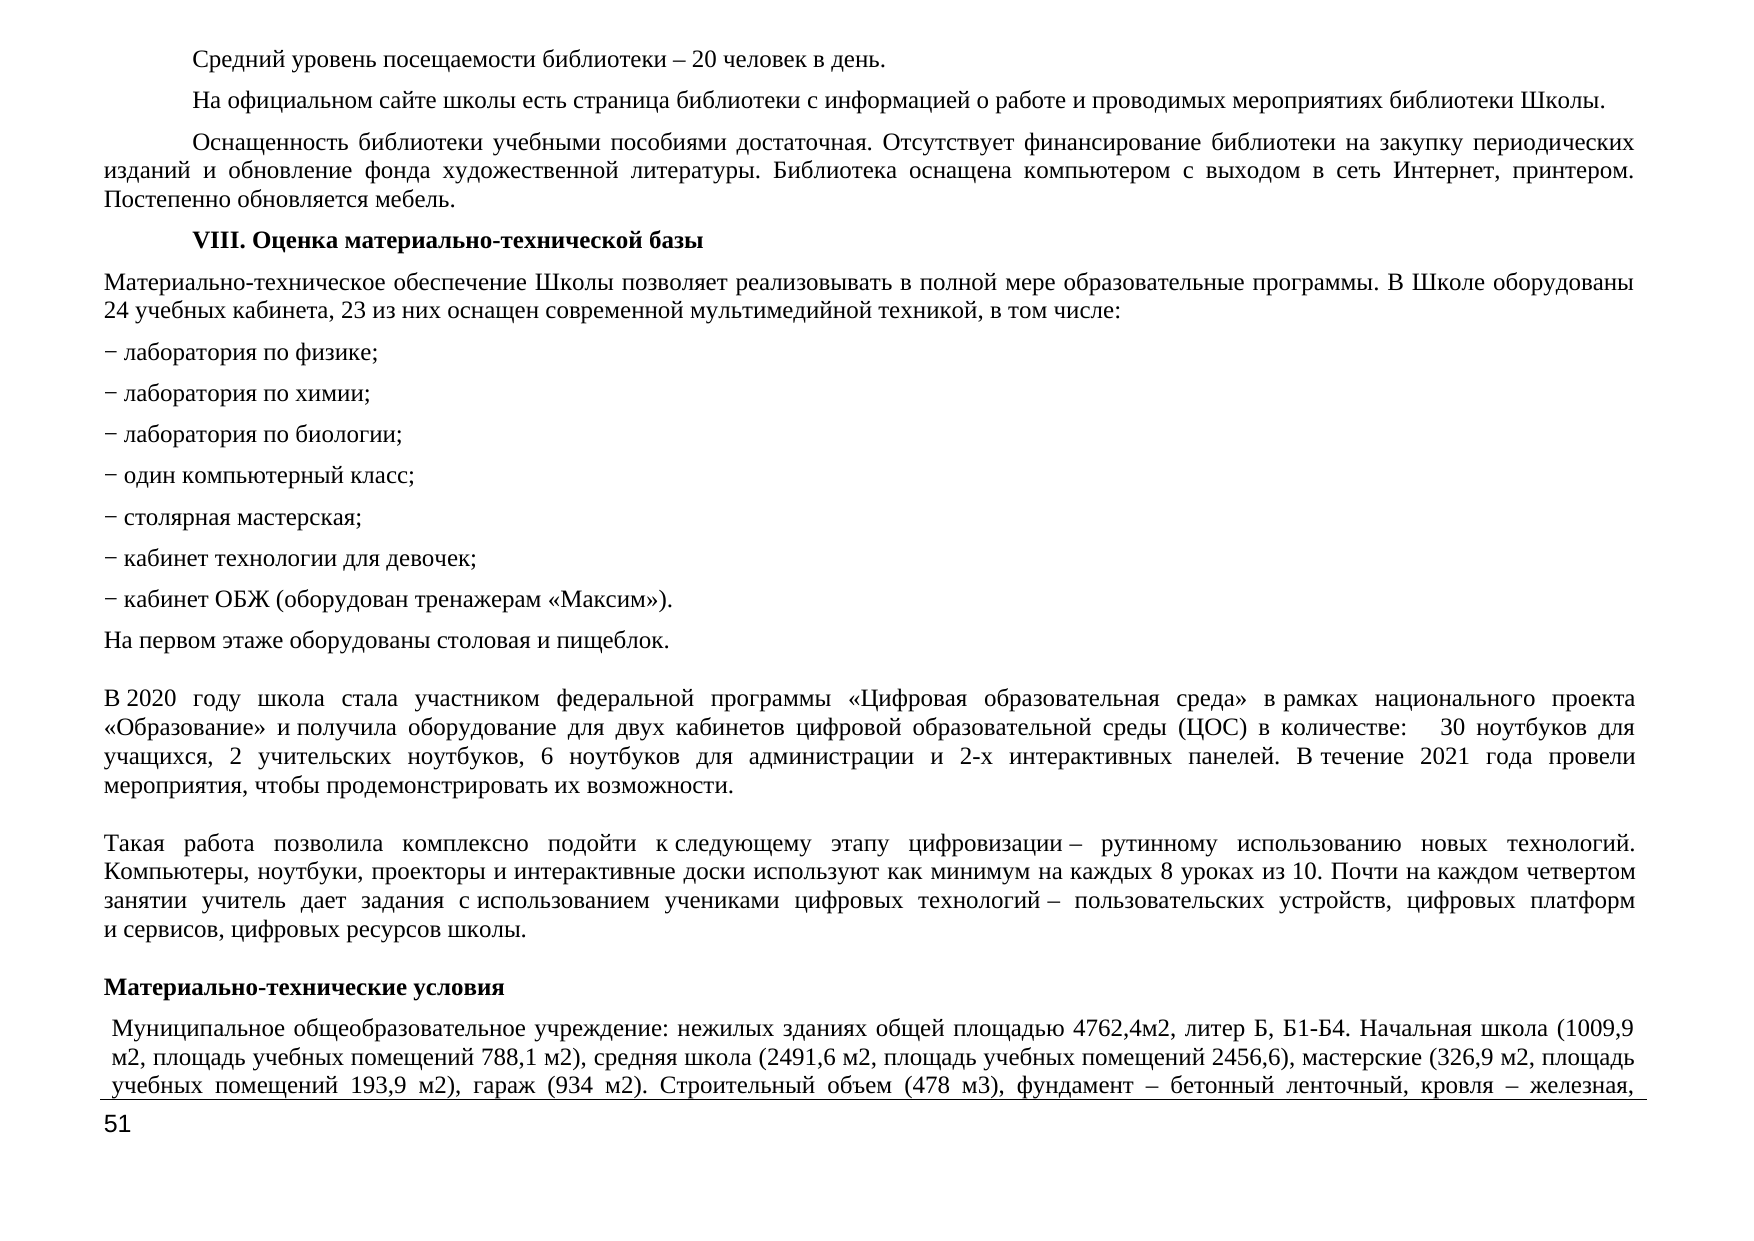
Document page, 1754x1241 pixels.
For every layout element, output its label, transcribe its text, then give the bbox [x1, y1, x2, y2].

text VIII. Оценка материально-технической базы [103, 226, 1636, 254]
text Оснащенность библиотеки учебными пособиями достаточная. Отсутствует финансирование библиотеки на закупку периодических изданий и обновление фонда художественной литературы. Библиотека оснащена компьютером с выходом в сеть Интернет, принтером. Постепенно обновляется мебель. [103, 127, 1636, 213]
text − кабинет технологии для девочек; [103, 543, 1636, 572]
text Средний уровень посещаемости библиотеки – 20 человек в день. [103, 44, 1636, 73]
text На официальном сайте школы есть страница библиотеки с информацией о работе и проводимых мероприятиях библиотеки Школы. [103, 86, 1636, 114]
text − лаборатория по биологии; [103, 419, 1636, 448]
text В 2020 году школа стала участником федеральной программы «Цифровая образовательная среда» в рамках национального проекта «Образование» и получила оборудование для двух кабинетов цифровой образовательной среды (ЦОС) в количестве: 30 ноутбуков для учащихся, 2 учительских ноутбуков, 6 ноутбуков для администрации и 2-х интерактивных панелей. В течение 2021 года провели мероприятия, чтобы продемонстрировать их возможности. [103, 683, 1636, 798]
text − лаборатория по химии; [103, 378, 1636, 407]
text На первом этаже оборудованы столовая и пищеблок. [103, 626, 1636, 654]
text − кабинет ОБЖ (оборудован тренажерам «Максим»). [103, 584, 1636, 613]
text Материально-техническое обеспечение Школы позволяет реализовывать в полной мере образовательные программы. В Школе оборудованы 24 учебных кабинета, 23 из них оснащен современной мультимедийной техникой, в том числе: [103, 267, 1636, 324]
text − столярная мастерская; [103, 502, 1636, 531]
text Материально-технические условия [103, 972, 1636, 1001]
text − один компьютерный класс; [103, 461, 1636, 489]
text Такая работа позволила комплексно подойти к следующему этапу цифровизации – рутинному использованию новых технологий. Компьютеры, ноутбуки, проекторы и интерактивные доски используют как минимум на каждых 8 уроках из 10. Почти на каждом четвертом занятии учитель дает задания с использованием учениками цифровых технологий – пользовательских устройств, цифровых платформ и сервисов, цифровых ресурсов школы. [103, 828, 1636, 943]
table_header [100, 1001, 1647, 1099]
text − лаборатория по физике; [103, 337, 1636, 366]
